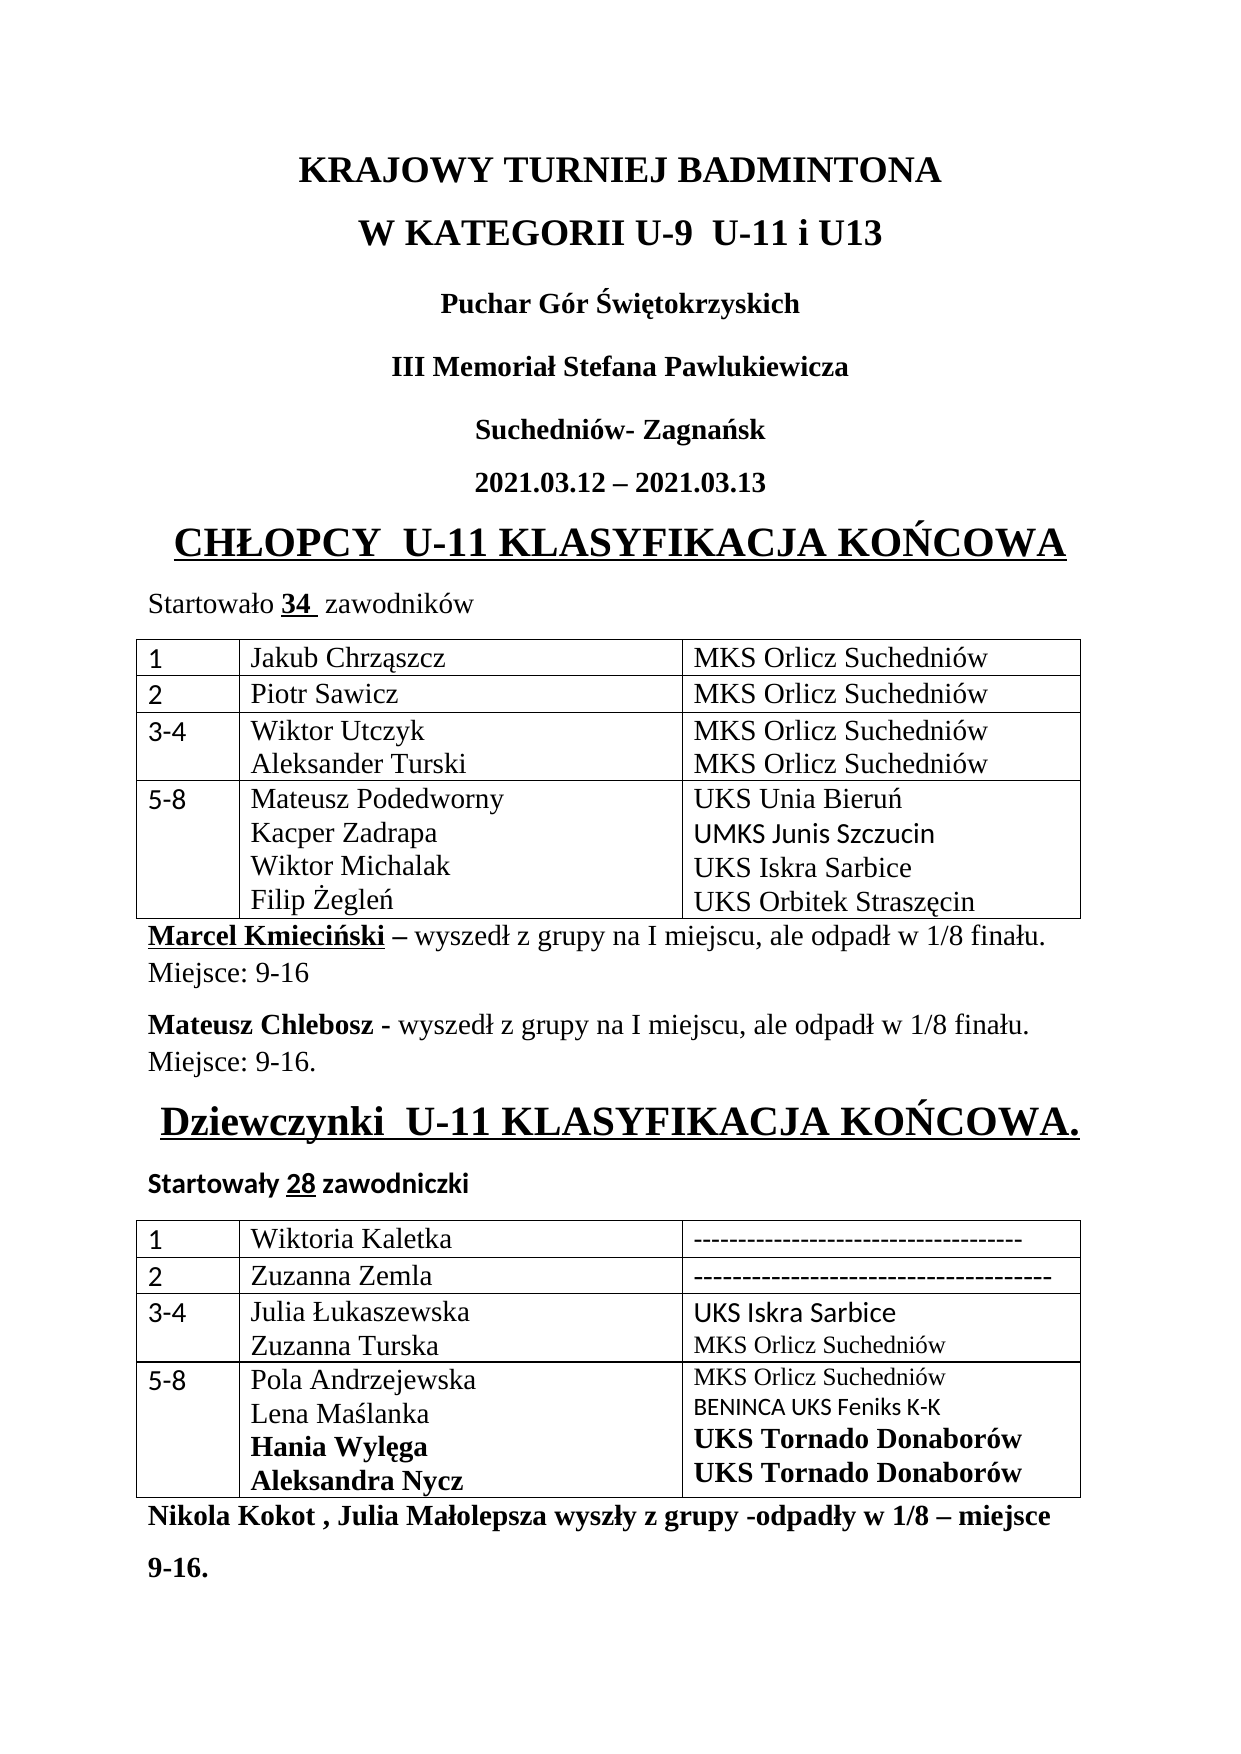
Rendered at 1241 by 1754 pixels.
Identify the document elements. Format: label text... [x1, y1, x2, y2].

table_header Wiktoria Kaletka [240, 1221, 682, 1257]
table_cell Wiktor Utczyk Aleksander Turski [240, 713, 682, 780]
text 9-16. [148, 1550, 1093, 1584]
text Startowało 34 zawodników [148, 586, 1093, 619]
table_cell Pola Andrzejewska Lena Maślanka Hania Wylęga Aleksandra Nycz [240, 1363, 682, 1497]
table_cell 5-8 [137, 1363, 239, 1497]
text KRAJOWY TURNIEJ BADMINTONA [148, 148, 1093, 191]
table_cell ------------------------------------- [683, 1258, 1080, 1293]
text Suchedniów- Zagnańsk [148, 412, 1093, 446]
table_header 1 [137, 1221, 239, 1257]
text Startowały 28 zawodniczki [148, 1165, 1093, 1200]
text III Memoriał Stefana Pawlukiewicza [148, 349, 1093, 383]
table_cell Piotr Sawicz [240, 676, 682, 712]
table_cell Mateusz Podedworny Kacper Zadrapa Wiktor Michalak Filip Żegleń [240, 781, 682, 917]
table_cell MKS Orlicz Suchedniów MKS Orlicz Suchedniów [683, 713, 1080, 780]
table_cell 2 [137, 676, 239, 712]
table_header MKS Orlicz Suchedniów [683, 640, 1080, 675]
text CHŁOPCY U-11 KLASYFIKACJA KOŃCOWA [148, 518, 1093, 566]
text Puchar Gór Świętokrzyskich [148, 287, 1093, 320]
table_cell MKS Orlicz Suchedniów BENINCA UKS Feniks K-K UKS Tornado Donaborów UKS Tornado Donaborów [683, 1363, 1080, 1497]
table_cell UKS Unia Bieruń UMKS Junis Szczucin UKS Iskra Sarbice UKS Orbitek Straszęcin [683, 781, 1080, 917]
table_cell 5-8 [137, 781, 239, 917]
text 2021.03.12 – 2021.03.13 [148, 465, 1093, 498]
table_header 1 [137, 640, 239, 675]
table_cell UKS Iskra Sarbice MKS Orlicz Suchedniów [683, 1294, 1080, 1361]
table_header ------------------------------------- [683, 1221, 1080, 1257]
table_cell 2 [137, 1258, 239, 1293]
text Marcel Kmieciński – wyszedł z grupy na I miejscu, ale odpadł w 1/8 finału. Miejsce: 9-16 [148, 918, 1093, 988]
table_cell 3-4 [137, 1294, 239, 1361]
text Dziewczynki U-11 KLASYFIKACJA KOŃCOWA. [148, 1096, 1093, 1144]
text Nikola Kokot , Julia Małolepsza wyszły z grupy -odpadły w 1/8 – miejsce [148, 1498, 1093, 1531]
table_cell Julia Łukaszewska Zuzanna Turska [240, 1294, 682, 1361]
table_cell MKS Orlicz Suchedniów [683, 676, 1080, 712]
table_header Jakub Chrząszcz [240, 640, 682, 675]
table_cell 3-4 [137, 713, 239, 780]
table_cell Zuzanna Zemla [240, 1258, 682, 1293]
text W KATEGORII U-9 U-11 i U13 [148, 211, 1093, 254]
text Mateusz Chlebosz - wyszedł z grupy na I miejscu, ale odpadł w 1/8 finału. Miejsce: 9-16. [148, 1007, 1093, 1077]
